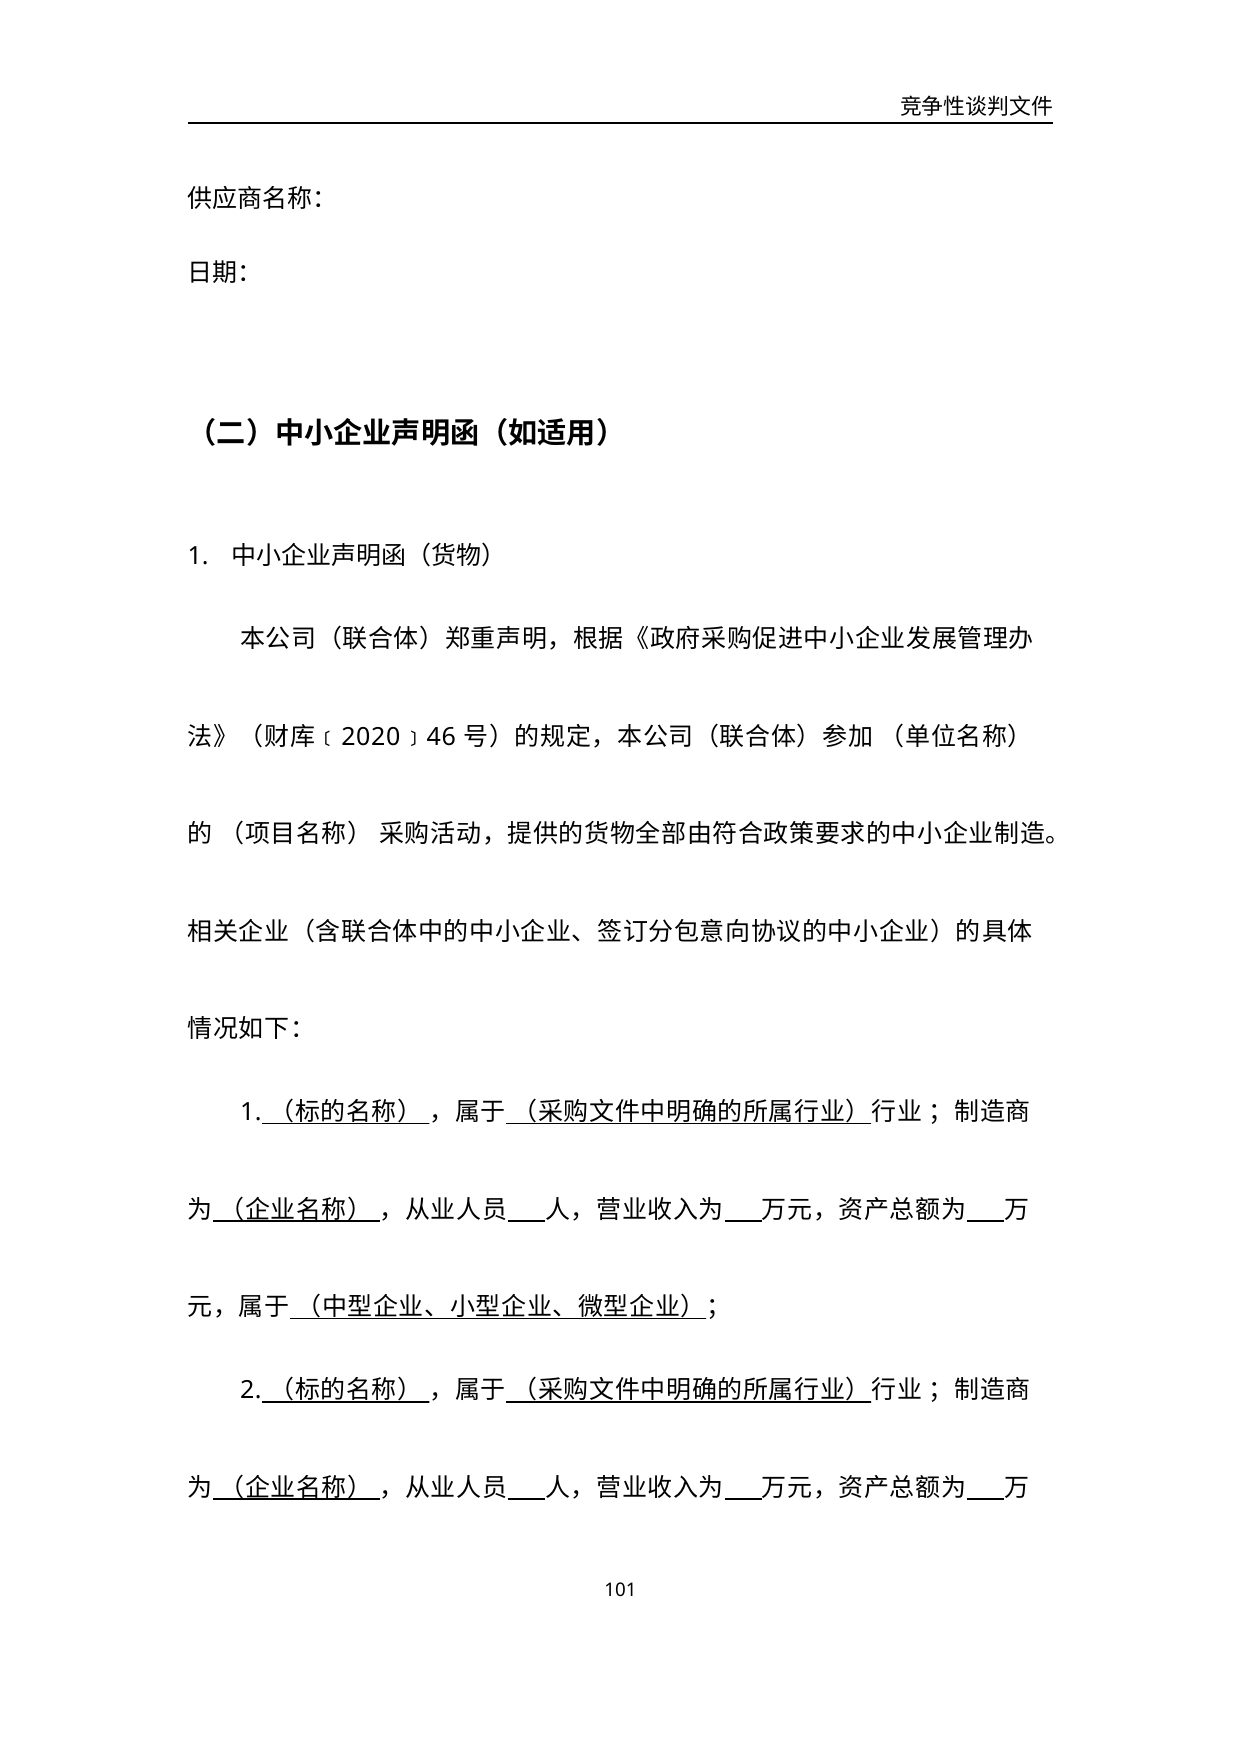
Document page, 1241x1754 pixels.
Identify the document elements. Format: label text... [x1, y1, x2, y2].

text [187, 1355, 1053, 1518]
text 日期： [187, 238, 1053, 303]
list 中小企业声明函（货物） [187, 521, 1053, 586]
text 本公司（联合体）郑重声明，根据《政府采购促进中小企业发展管理办法》（财库﹝2020﹞46 号）的规定，本公司（联合体）参加 （单位名称） 的 （项目名称） 采购活动，提供的货物全部由符合政策要求的中小企业制造。相关企业（含联合体中的中小企业、签订分包意向协议的中小企业）的具体情况如下： [187, 604, 1053, 1059]
text 供应商名称： [187, 164, 1053, 229]
text 1. （标的名称） ，属于 （采购文件中明确的所属行业）行业 ；制造商为 （企业名称） ，从业人员 人，营业收入为 万元，资产总额为 万元，属于 （中型企业、小型企业、微型企业）； [187, 1077, 1053, 1337]
subtitle 中小企业声明函（如适用） [187, 398, 1053, 463]
